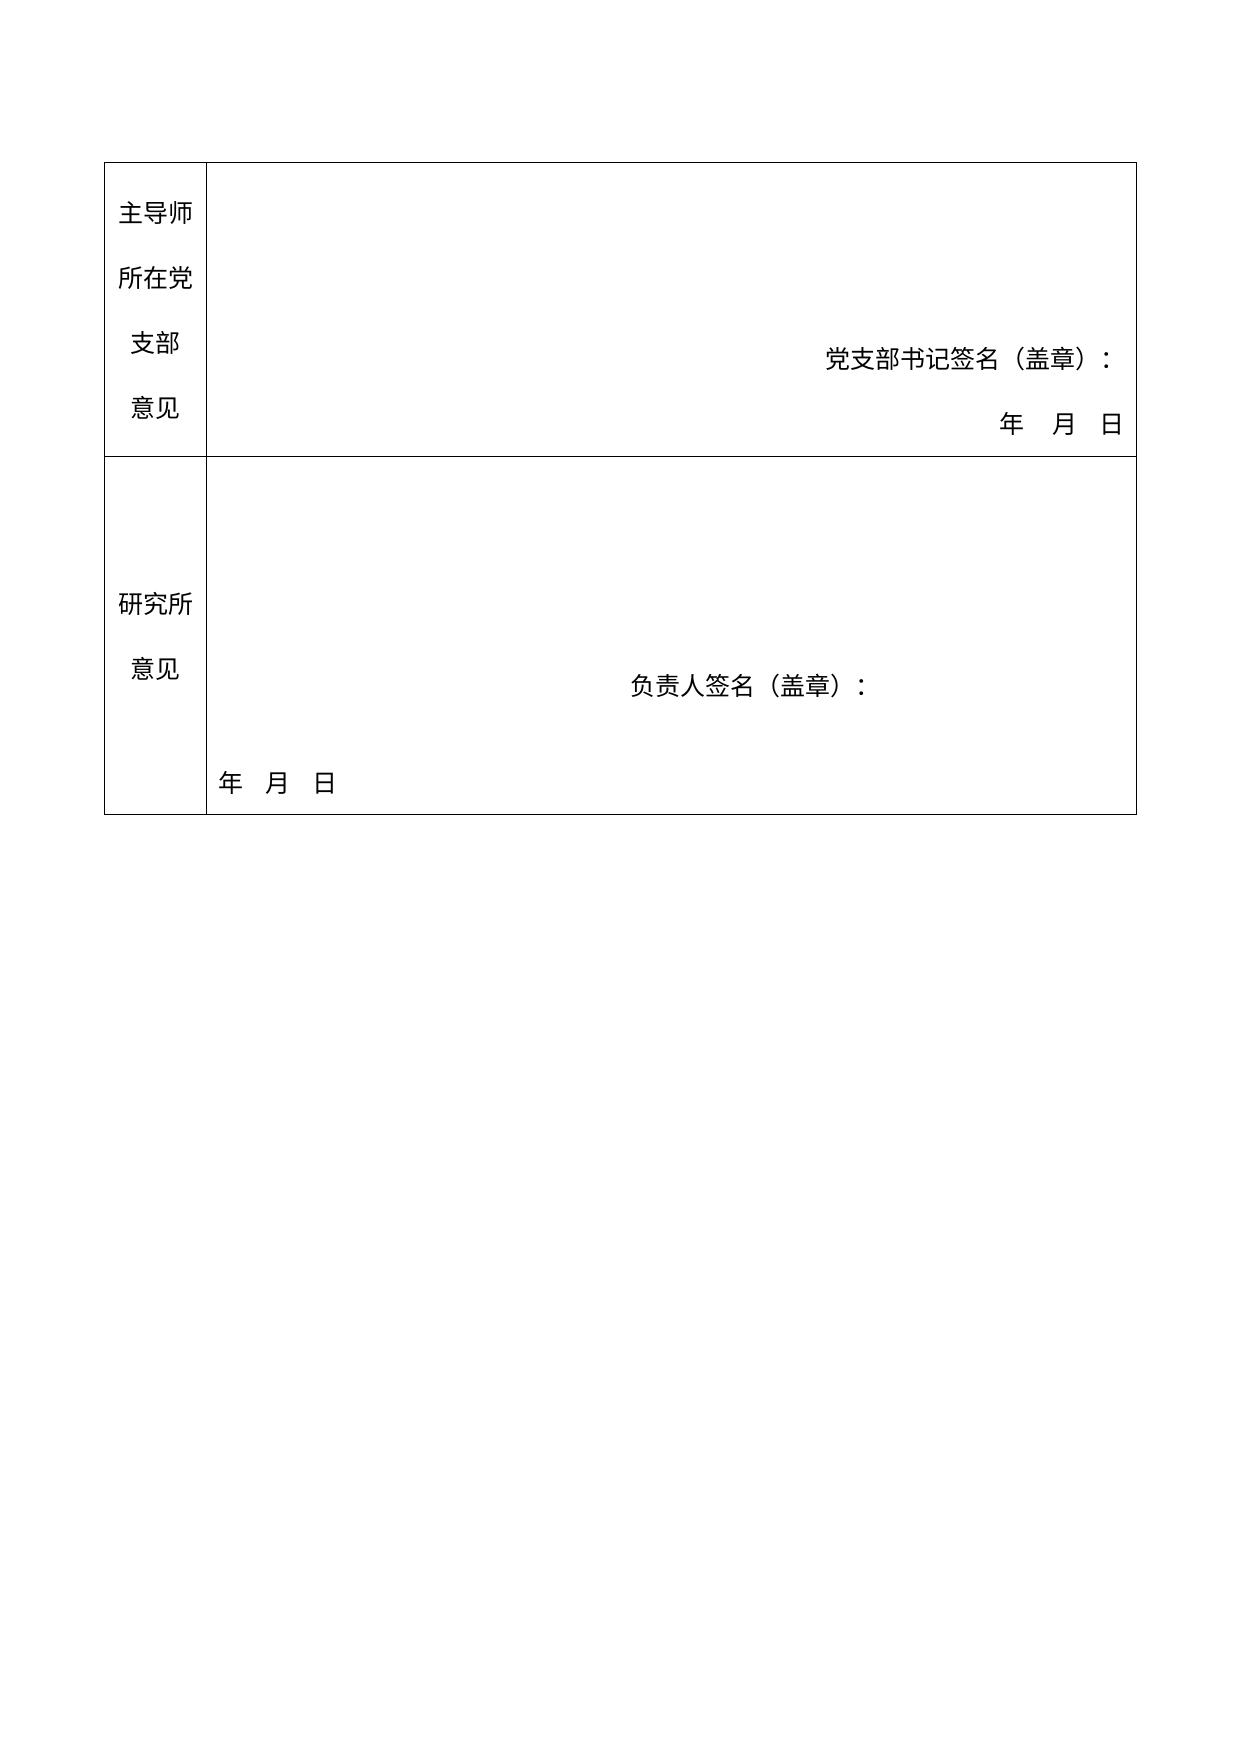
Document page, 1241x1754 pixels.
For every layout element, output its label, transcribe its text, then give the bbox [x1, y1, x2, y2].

table_cell 研究所意见 [105, 457, 206, 814]
table_cell 党支部书记签名（盖章）： 年 月 日 [207, 163, 1136, 456]
table_cell 负责人签名（盖章）： 年 月 日 [207, 457, 1136, 814]
table_cell 主导师所在党支部 意见 [105, 163, 206, 456]
